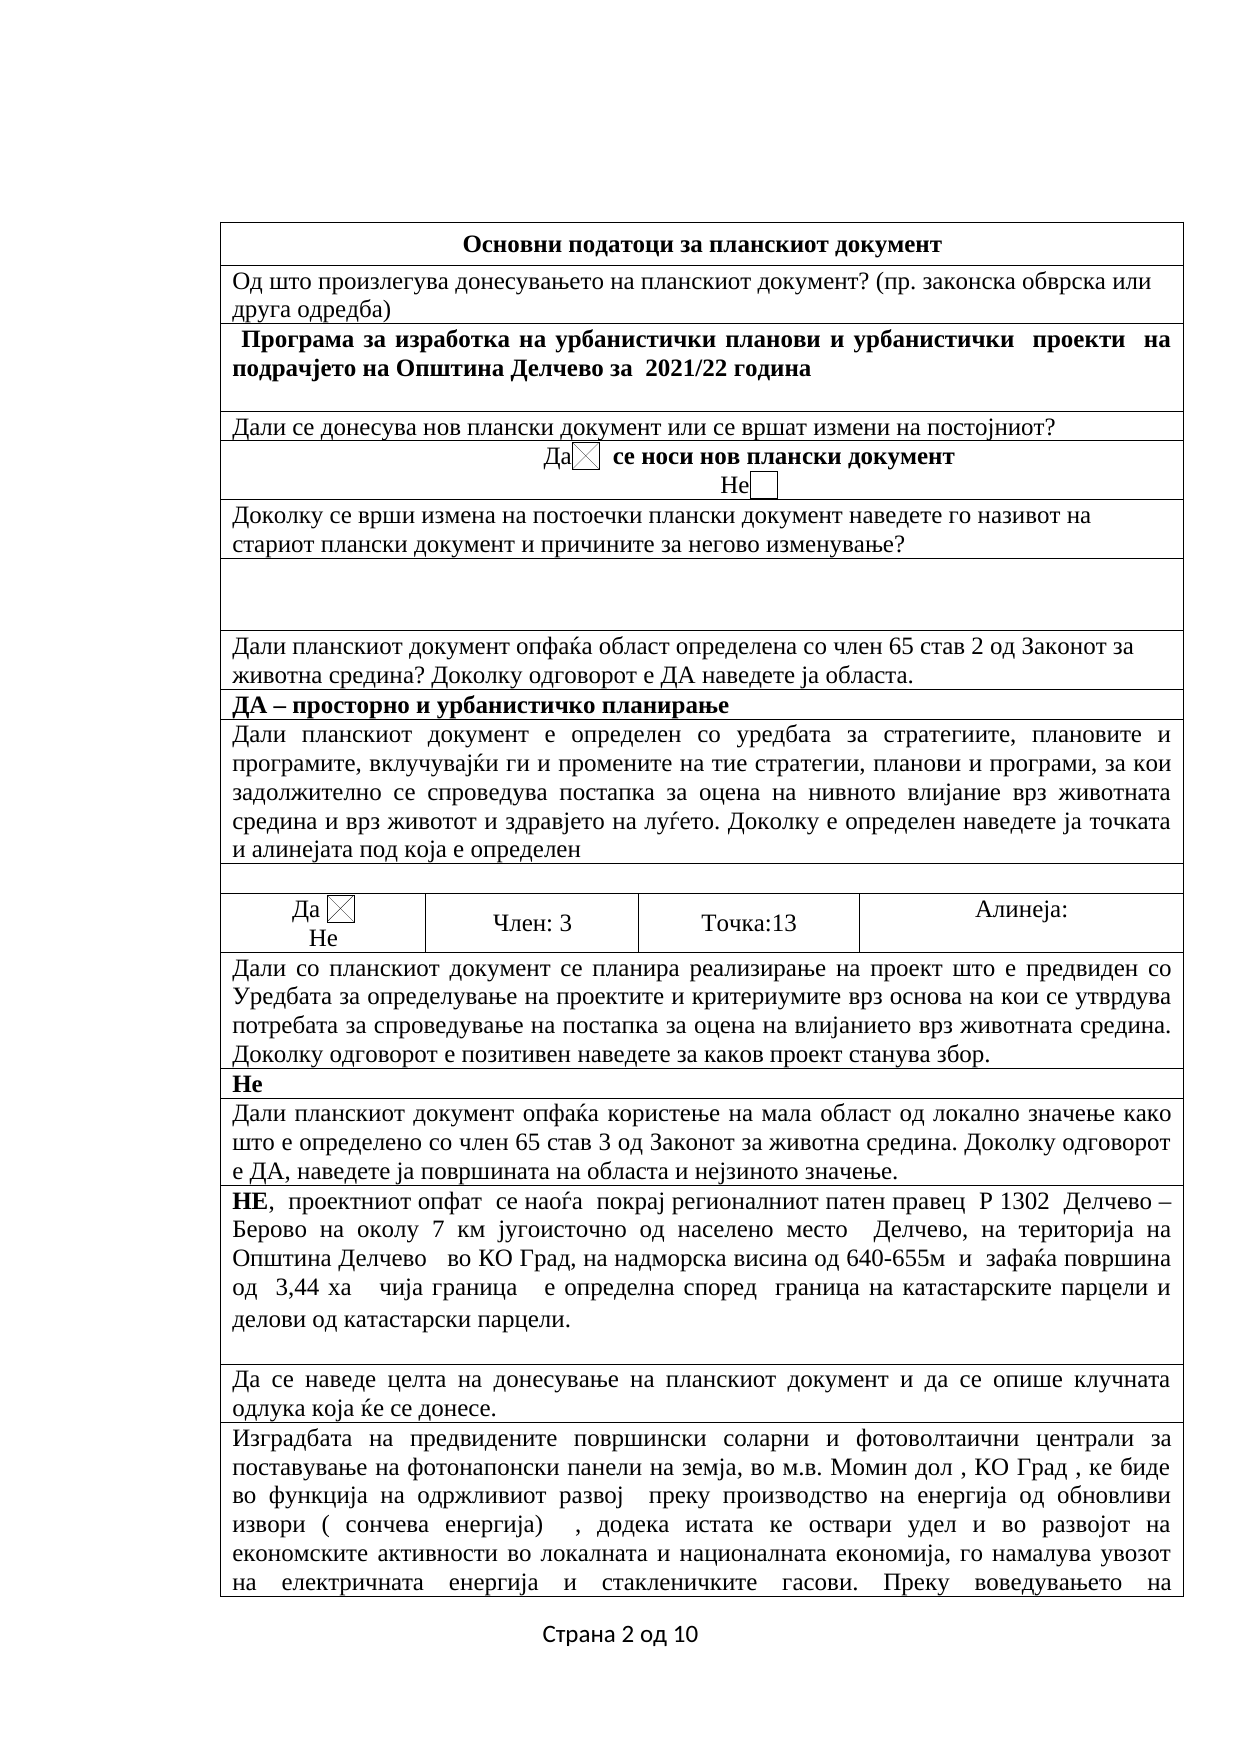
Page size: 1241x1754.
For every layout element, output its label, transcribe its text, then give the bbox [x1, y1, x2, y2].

table_cell Дали планскиот документ опфаќа област определена со член 65 став 2 од Законот за животна средина? Доколку одговорот е ДА наведете ја областа. [221, 631, 1183, 689]
table_cell ДА – просторно и урбанистичко планирање [221, 690, 1183, 718]
table_cell Не [221, 1069, 1183, 1097]
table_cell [221, 1423, 1183, 1596]
table_cell Точка:13 [639, 894, 859, 952]
table_cell Од што произлегува донесувањето на планскиот документ? (пр. законска обврска или друга одредба) [221, 266, 1183, 323]
table_cell Алинеја: [860, 894, 1183, 952]
table_cell Член: 3 [426, 894, 638, 952]
table_cell [221, 559, 1183, 630]
table_cell Програма за изработка на урбанистички планови и урбанистички проекти на подрачјето на Општина Делчево за 2021/22 година [221, 324, 1183, 411]
table_header Основни податоци за планскиот документ [221, 223, 1183, 265]
table_cell [221, 864, 1183, 893]
table_cell Доколку се врши измена на постоечки плански документ наведете го називот на стариот плански документ и причините за негово изменување? [221, 500, 1183, 557]
table_cell Дали планскиот документ опфаќа користење на мала област од локално значење како што е определено со член 65 став 3 од Законот за животна средина. Доколку одговорот е ДА, наведете ја површината на областа и нејзиното значење. [221, 1099, 1183, 1185]
table_cell Дали се донесува нов плански документ или се вршат измени на постојниот? [221, 412, 1183, 440]
table_cell Да Не [221, 894, 425, 952]
table_cell Дали планскиот документ е определен со уредбата за стратегиите, плановите и програмите, вклучувајќи ги и промените на тие стратегии, планови и програми, за кои задолжително се спроведува постапка за оцена на нивното влијание врз животната средина и врз животот и здравјето на луѓето. Доколку е определен наведете ја точката и алинејата под која е определен [221, 720, 1183, 863]
table_cell Да се носи нов плански документ Не [221, 441, 1183, 499]
table_cell НЕ, проектниот опфат се наоѓа покрај регионалниот патен правец Р 1302 Делчево – Берово на околу 7 км југоисточно од населено место Делчево, на територија на Општина Делчево во КО Град, на надморска висина од 640-655м и зафаќа површина од 3,44 ха чија граница е определна според граница на катастарските парцели и делови од катастарски парцели. [221, 1186, 1183, 1363]
table_cell Дали со планскиот документ се планира реализирање на проект што е предвиден со Уредбата за определување на проектите и критериумите врз основа на кои се утврдува потребата за спроведување на постапка за оцена на влијанието врз животната средина. Доколку одговорот е позитивен наведете за каков проект станува збор. [221, 953, 1183, 1068]
table_cell Да се наведе целта на донесување на планскиот документ и да се опише клучната одлука која ќе се донесе. [221, 1365, 1183, 1422]
